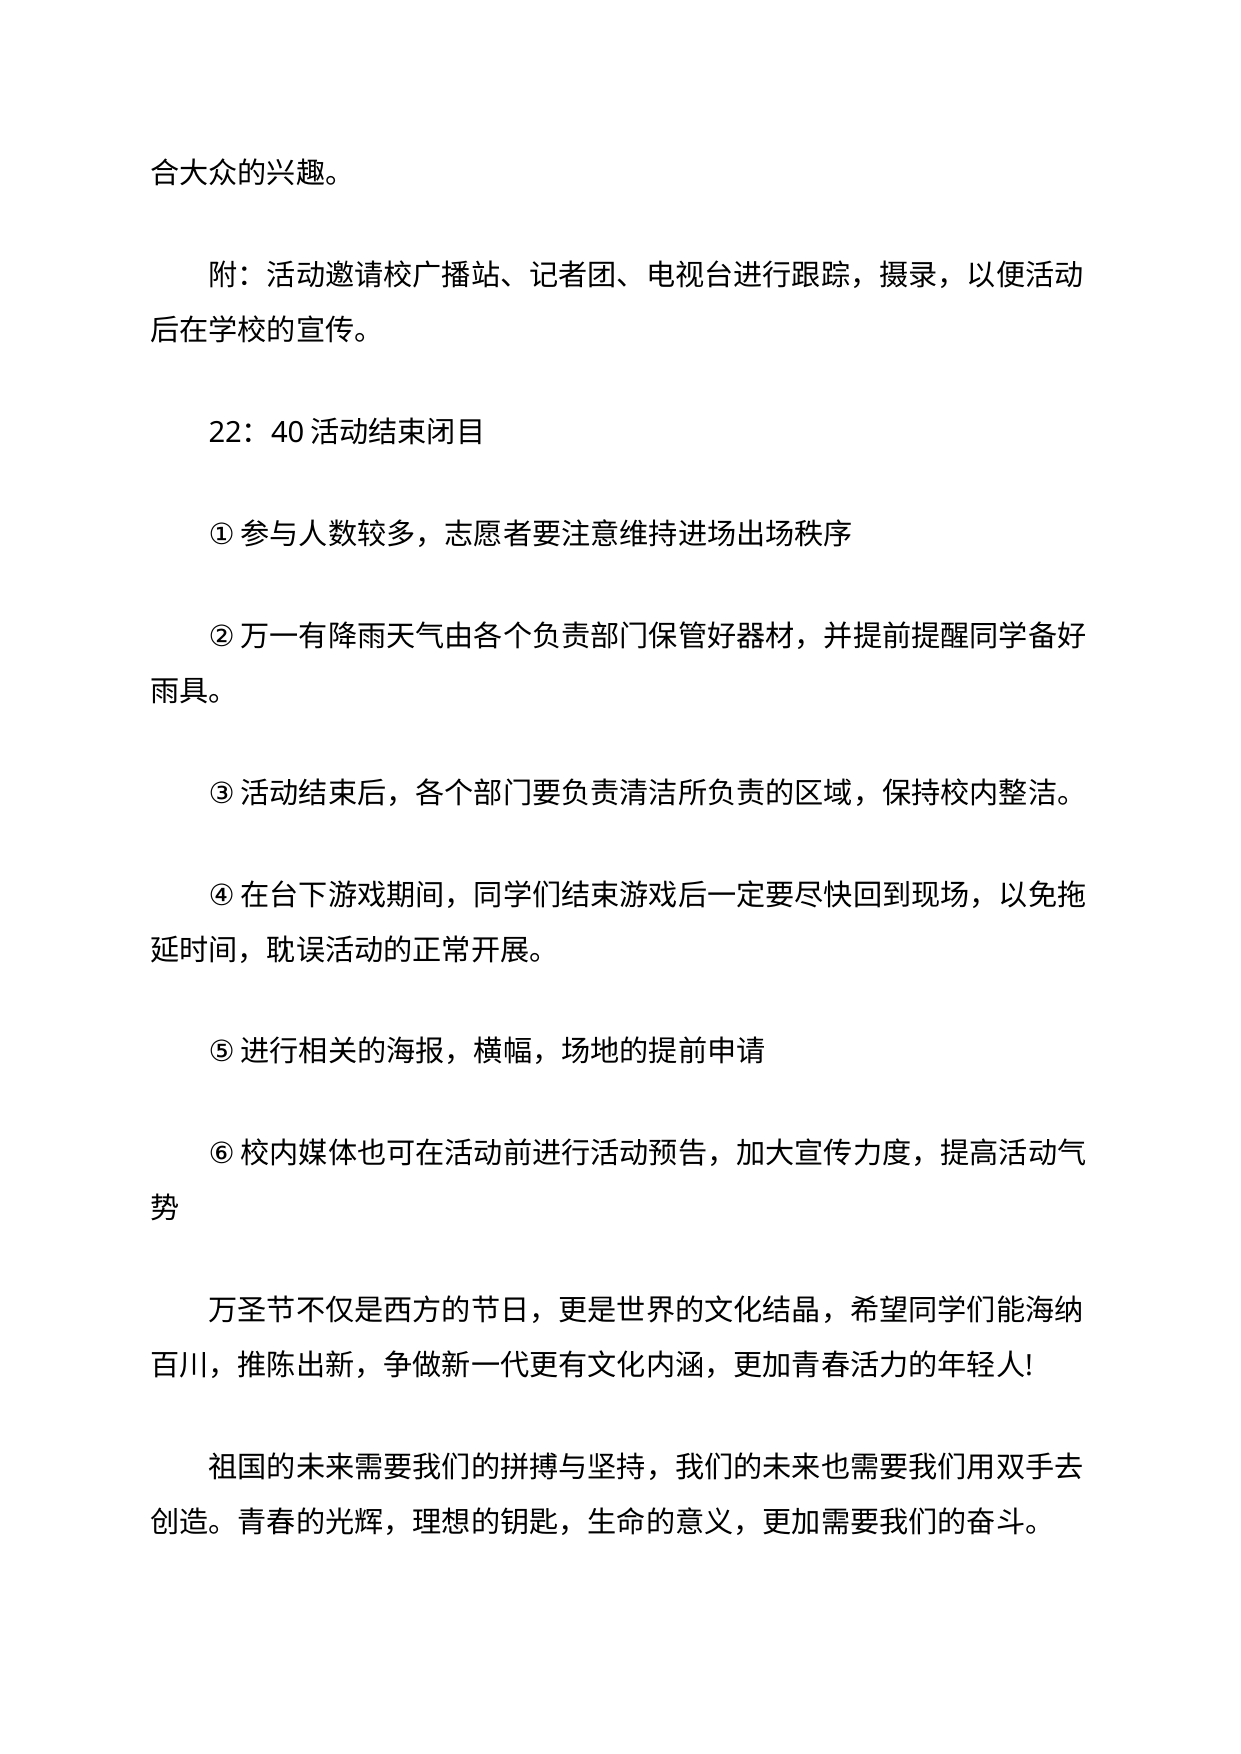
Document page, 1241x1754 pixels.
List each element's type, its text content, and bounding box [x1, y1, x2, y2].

text 万圣节不仅是西方的节日，更是世界的文化结晶，希望同学们能海纳百川，推陈出新，争做新一代更有文化内涵，更加青春活力的年轻人! [150, 1287, 1090, 1384]
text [150, 150, 1090, 192]
text ⑥校内媒体也可在活动前进行活动预告，加大宣传力度，提高活动气势 [150, 1130, 1090, 1227]
text ③活动结束后，各个部门要负责清洁所负责的区域，保持校内整洁。 [150, 769, 1090, 812]
text ⑤进行相关的海报，横幅，场地的提前申请 [150, 1028, 1090, 1070]
text ②万一有降雨天气由各个负责部门保管好器材，并提前提醒同学备好雨具。 [150, 612, 1090, 710]
text 祖国的未来需要我们的拼搏与坚持，我们的未来也需要我们用双手去创造。青春的光辉，理想的钥匙，生命的意义，更加需要我们的奋斗。 [150, 1443, 1090, 1541]
text 22：40活动结束闭目 [150, 408, 1090, 451]
text ④在台下游戏期间，同学们结束游戏后一定要尽快回到现场，以免拖延时间，耽误活动的正常开展。 [150, 871, 1090, 968]
text ①参与人数较多，志愿者要注意维持进场出场秩序 [150, 510, 1090, 553]
text 附：活动邀请校广播站、记者团、电视台进行跟踪，摄录，以便活动后在学校的宣传。 [150, 252, 1090, 349]
